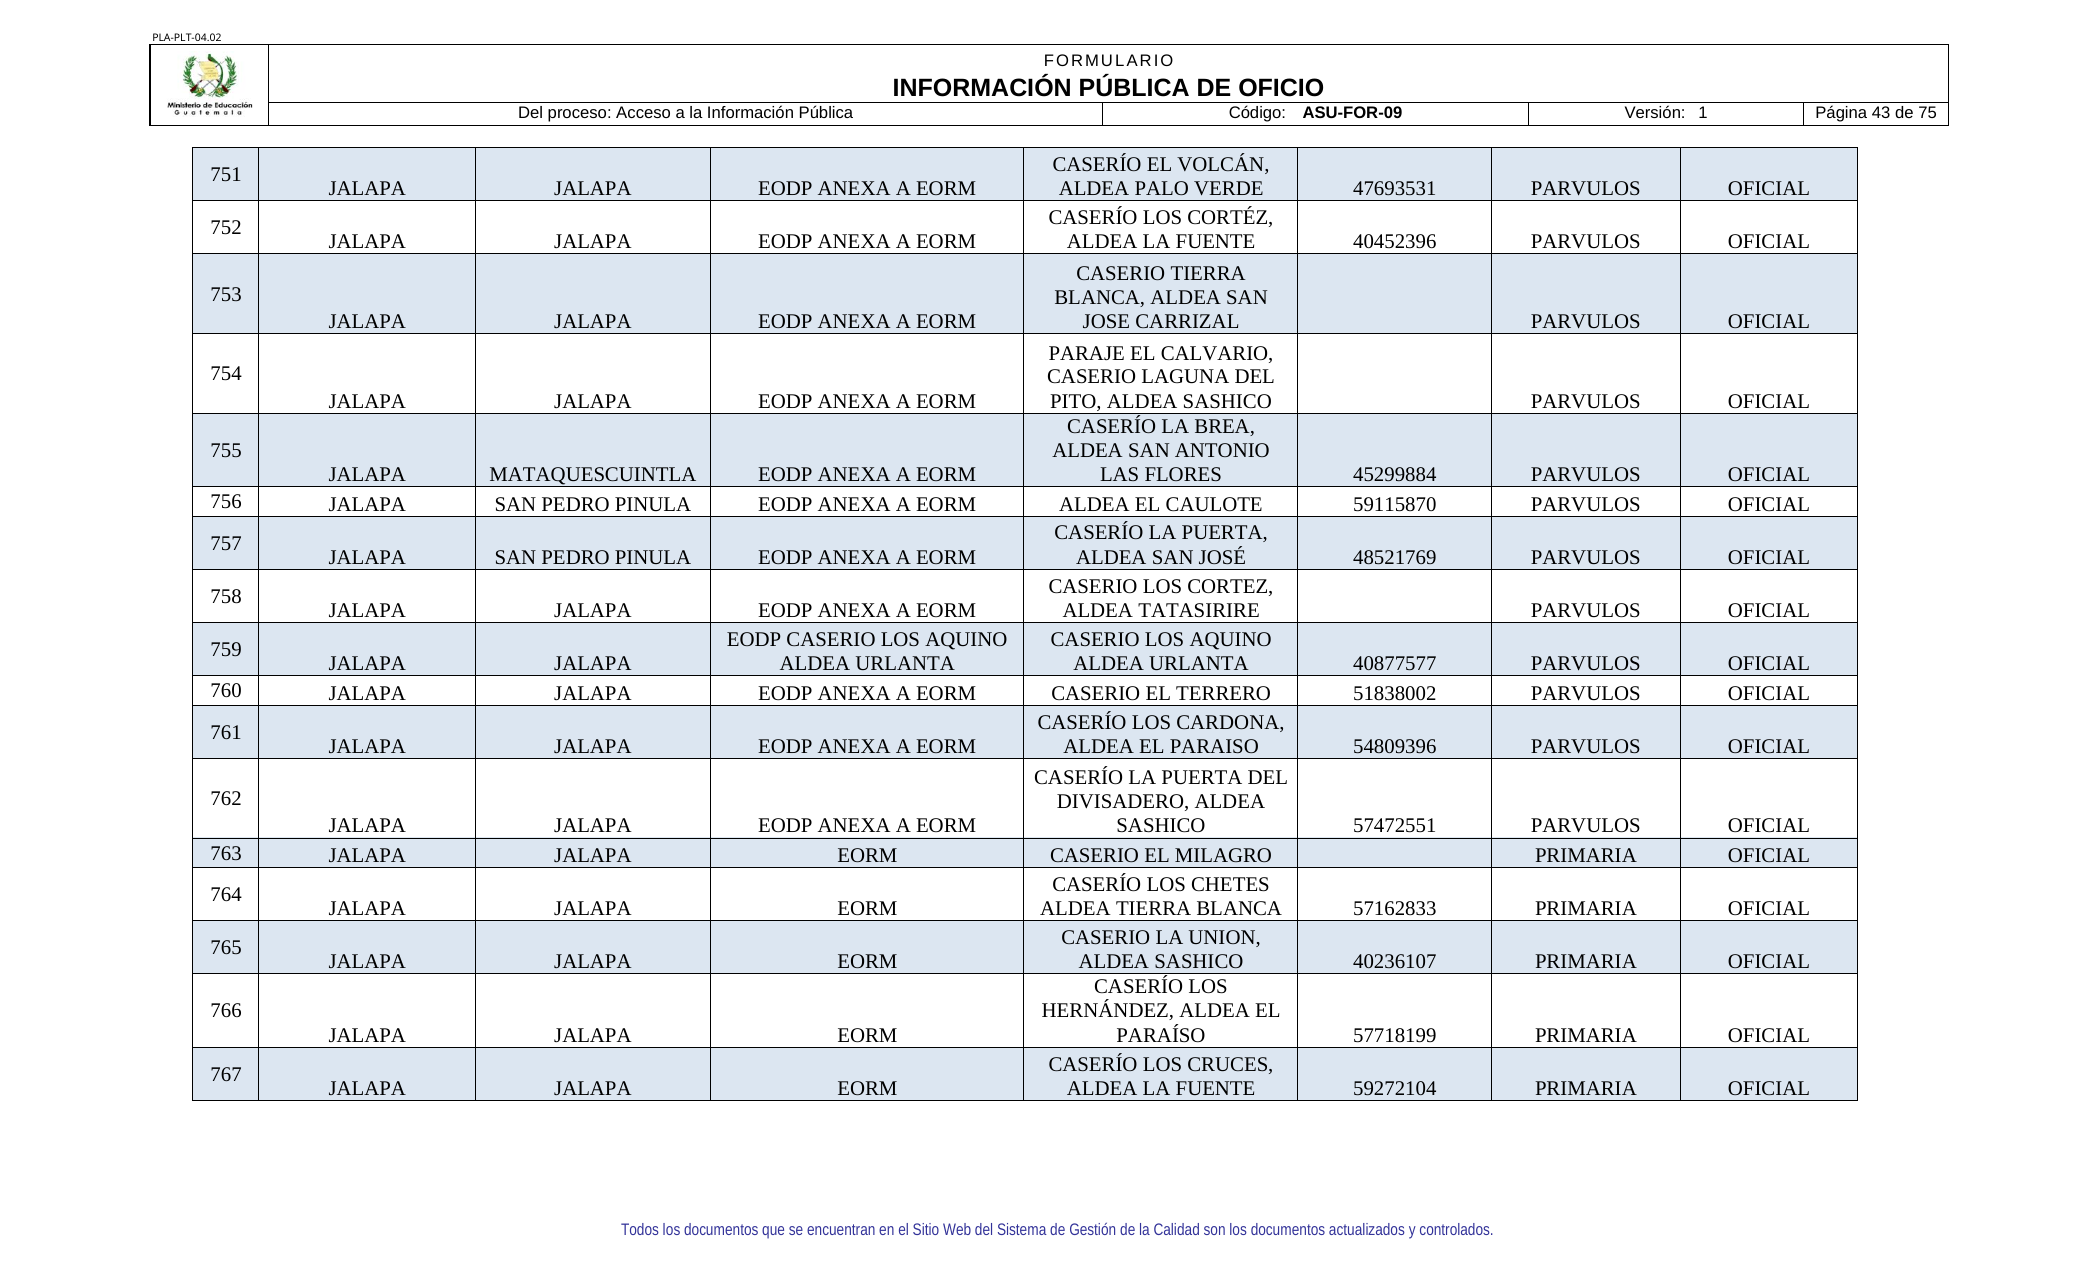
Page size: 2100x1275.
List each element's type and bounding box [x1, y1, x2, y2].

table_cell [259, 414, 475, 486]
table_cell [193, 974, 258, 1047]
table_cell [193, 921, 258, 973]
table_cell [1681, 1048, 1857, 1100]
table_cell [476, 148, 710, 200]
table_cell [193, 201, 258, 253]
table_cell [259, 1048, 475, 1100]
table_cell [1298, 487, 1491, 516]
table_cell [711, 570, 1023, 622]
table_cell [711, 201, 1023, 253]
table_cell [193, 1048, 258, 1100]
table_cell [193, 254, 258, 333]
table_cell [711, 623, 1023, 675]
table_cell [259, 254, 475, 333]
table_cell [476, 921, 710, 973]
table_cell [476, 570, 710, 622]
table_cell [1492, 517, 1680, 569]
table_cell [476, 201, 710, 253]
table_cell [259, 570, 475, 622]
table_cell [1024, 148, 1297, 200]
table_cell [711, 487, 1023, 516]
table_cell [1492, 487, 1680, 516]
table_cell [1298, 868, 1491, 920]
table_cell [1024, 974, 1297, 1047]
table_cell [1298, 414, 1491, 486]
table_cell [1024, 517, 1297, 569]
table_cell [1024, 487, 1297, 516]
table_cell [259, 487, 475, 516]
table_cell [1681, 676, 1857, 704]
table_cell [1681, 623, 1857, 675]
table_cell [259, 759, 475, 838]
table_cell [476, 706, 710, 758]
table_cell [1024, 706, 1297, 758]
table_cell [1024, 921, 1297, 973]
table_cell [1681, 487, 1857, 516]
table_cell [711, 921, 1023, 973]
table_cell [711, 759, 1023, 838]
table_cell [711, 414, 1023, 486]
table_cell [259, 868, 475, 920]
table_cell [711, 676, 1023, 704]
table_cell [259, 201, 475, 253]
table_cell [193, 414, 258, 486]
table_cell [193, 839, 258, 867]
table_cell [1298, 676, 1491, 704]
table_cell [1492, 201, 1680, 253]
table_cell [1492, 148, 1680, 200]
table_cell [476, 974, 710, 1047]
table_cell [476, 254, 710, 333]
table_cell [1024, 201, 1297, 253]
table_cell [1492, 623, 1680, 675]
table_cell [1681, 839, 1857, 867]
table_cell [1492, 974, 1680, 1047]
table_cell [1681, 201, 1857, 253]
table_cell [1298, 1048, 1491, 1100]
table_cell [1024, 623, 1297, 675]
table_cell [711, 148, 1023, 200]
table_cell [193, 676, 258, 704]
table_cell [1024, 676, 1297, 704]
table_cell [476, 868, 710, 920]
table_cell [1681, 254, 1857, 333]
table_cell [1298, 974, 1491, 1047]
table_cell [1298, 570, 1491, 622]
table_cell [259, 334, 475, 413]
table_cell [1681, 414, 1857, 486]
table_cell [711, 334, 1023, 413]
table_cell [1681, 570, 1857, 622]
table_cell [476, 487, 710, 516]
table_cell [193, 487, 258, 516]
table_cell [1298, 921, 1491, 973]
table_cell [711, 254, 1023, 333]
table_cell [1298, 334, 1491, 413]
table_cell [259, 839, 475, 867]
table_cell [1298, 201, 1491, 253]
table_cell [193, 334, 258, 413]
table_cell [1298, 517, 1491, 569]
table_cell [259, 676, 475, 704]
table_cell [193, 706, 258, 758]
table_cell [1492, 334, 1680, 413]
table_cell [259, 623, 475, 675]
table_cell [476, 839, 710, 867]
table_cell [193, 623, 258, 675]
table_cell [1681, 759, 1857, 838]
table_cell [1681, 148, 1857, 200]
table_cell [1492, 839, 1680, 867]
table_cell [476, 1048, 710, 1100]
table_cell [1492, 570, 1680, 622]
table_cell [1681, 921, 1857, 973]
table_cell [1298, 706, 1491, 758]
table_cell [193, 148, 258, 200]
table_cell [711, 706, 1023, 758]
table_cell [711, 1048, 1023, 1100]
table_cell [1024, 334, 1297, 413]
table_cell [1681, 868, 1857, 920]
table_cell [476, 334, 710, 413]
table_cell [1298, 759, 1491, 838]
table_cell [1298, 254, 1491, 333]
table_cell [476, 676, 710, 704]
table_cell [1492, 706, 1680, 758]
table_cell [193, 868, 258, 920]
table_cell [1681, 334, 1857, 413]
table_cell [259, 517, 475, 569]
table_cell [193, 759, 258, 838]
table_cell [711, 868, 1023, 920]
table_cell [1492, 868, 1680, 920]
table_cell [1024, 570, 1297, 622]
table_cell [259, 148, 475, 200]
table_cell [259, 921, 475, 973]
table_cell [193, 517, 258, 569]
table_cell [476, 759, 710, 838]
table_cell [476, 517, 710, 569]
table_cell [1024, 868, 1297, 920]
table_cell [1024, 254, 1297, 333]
picture [166, 51, 253, 117]
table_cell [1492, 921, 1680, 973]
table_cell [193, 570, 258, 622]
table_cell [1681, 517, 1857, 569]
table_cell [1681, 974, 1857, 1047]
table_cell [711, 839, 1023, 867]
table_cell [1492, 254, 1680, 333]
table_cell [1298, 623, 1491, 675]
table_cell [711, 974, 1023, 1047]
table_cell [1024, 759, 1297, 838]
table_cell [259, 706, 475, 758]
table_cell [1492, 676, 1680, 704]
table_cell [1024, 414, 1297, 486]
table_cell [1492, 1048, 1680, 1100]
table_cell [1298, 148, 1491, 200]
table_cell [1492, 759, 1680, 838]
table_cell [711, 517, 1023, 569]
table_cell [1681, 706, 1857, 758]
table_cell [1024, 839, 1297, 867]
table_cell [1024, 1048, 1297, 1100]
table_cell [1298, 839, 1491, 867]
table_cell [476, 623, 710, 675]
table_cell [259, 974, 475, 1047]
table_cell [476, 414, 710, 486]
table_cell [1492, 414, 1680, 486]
